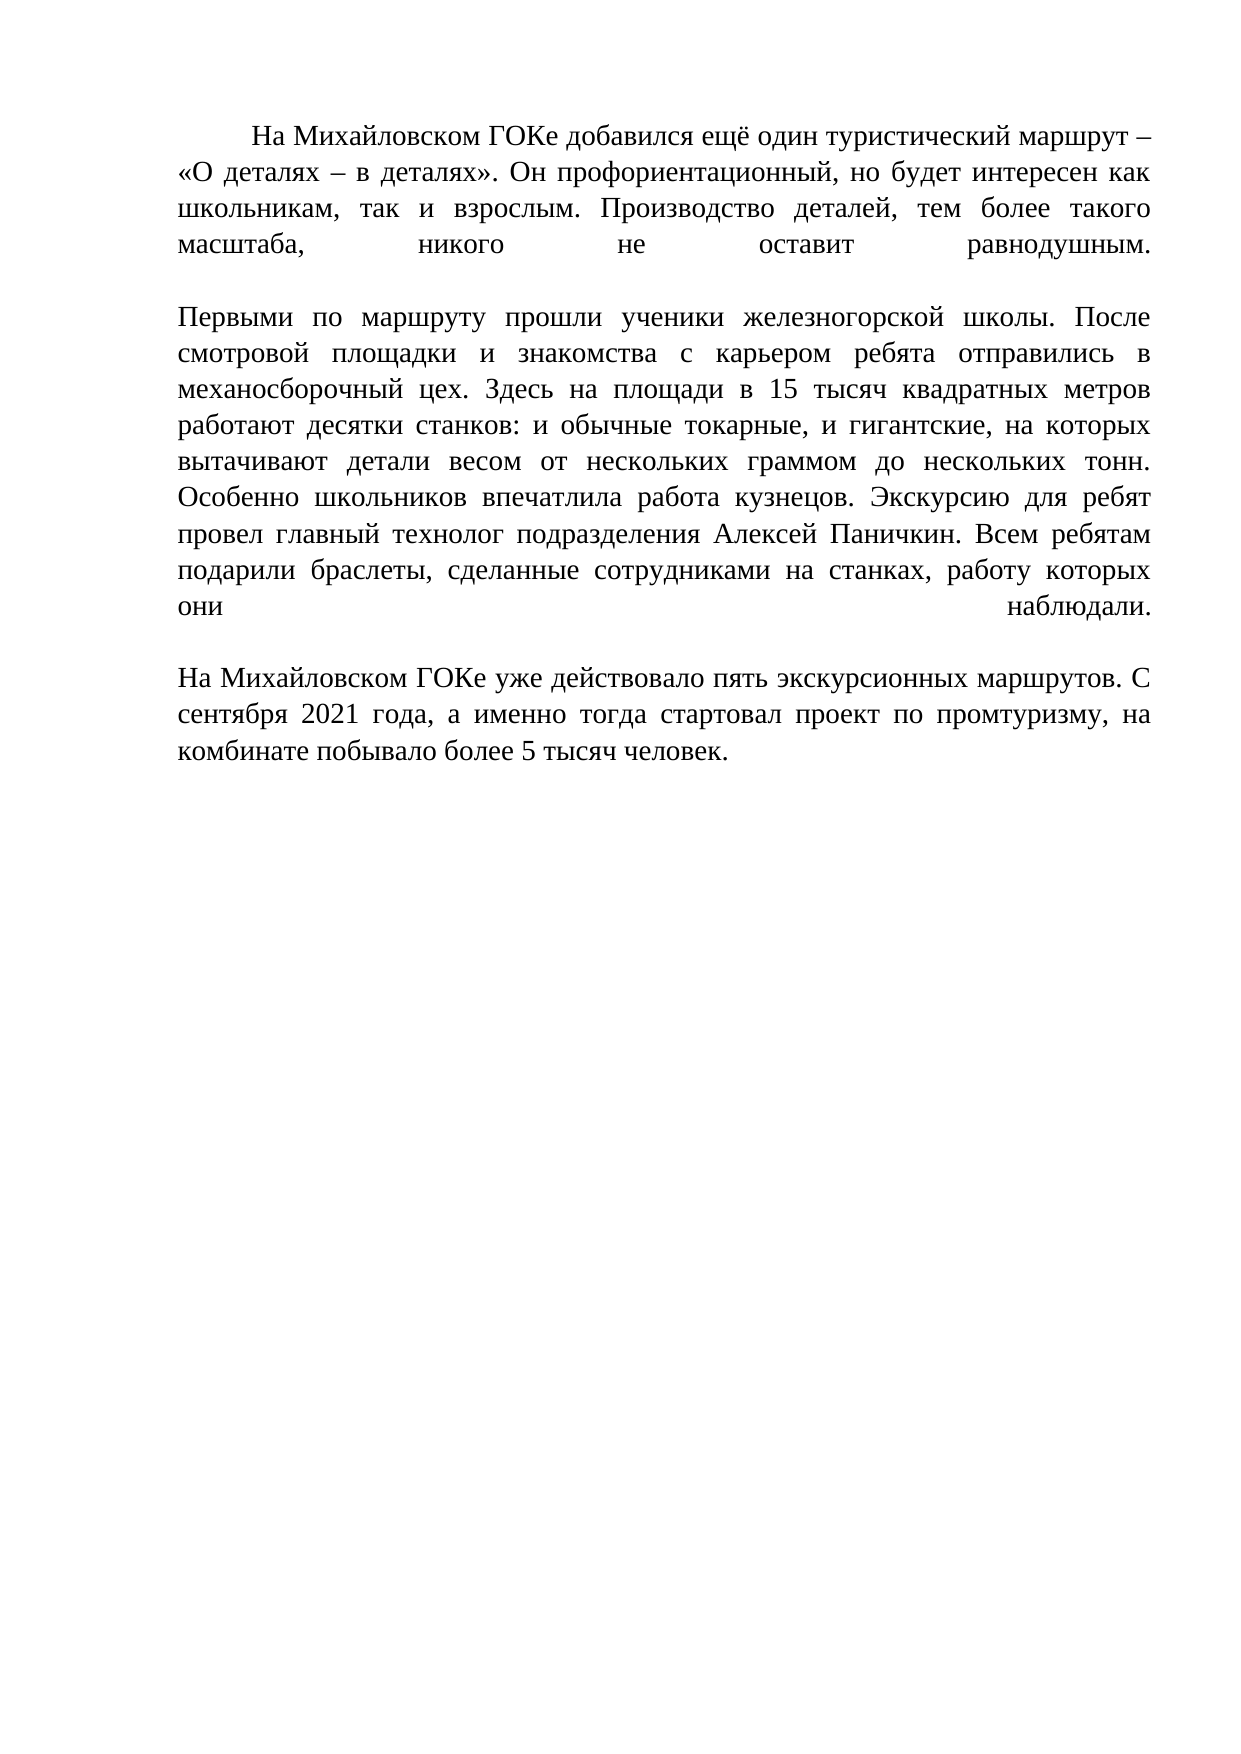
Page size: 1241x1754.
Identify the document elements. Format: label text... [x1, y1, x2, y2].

text На Михайловском ГОКе добавился ещё один туристический маршрут – «О деталях – в деталях». Он профориентационный, но будет интересен как школьникам, так и взрослым. Производство деталей, тем более такого масштаба, никого не оставит равнодушным. Первыми по маршруту прошли ученики железногорской школы. После смотровой площадки и знакомства с карьером ребята отправились в механосборочный цех. Здесь на площади в 15 тысяч квадратных метров работают десятки станков: и обычные токарные, и гигантские, на которых вытачивают детали весом от нескольких граммом до нескольких тонн. Особенно школьников впечатлила работа кузнецов. Экскурсию для ребят провел главный технолог подразделения Алексей Паничкин. Всем ребятам подарили браслеты, сделанные сотрудниками на станках, работу которых они наблюдали. На Михайловском ГОКе уже действовало пять экскурсионных маршрутов. С сентября 2021 года, а именно тогда стартовал проект по промтуризму, на комбинате побывало более 5 тысяч человек. [177, 118, 1152, 766]
